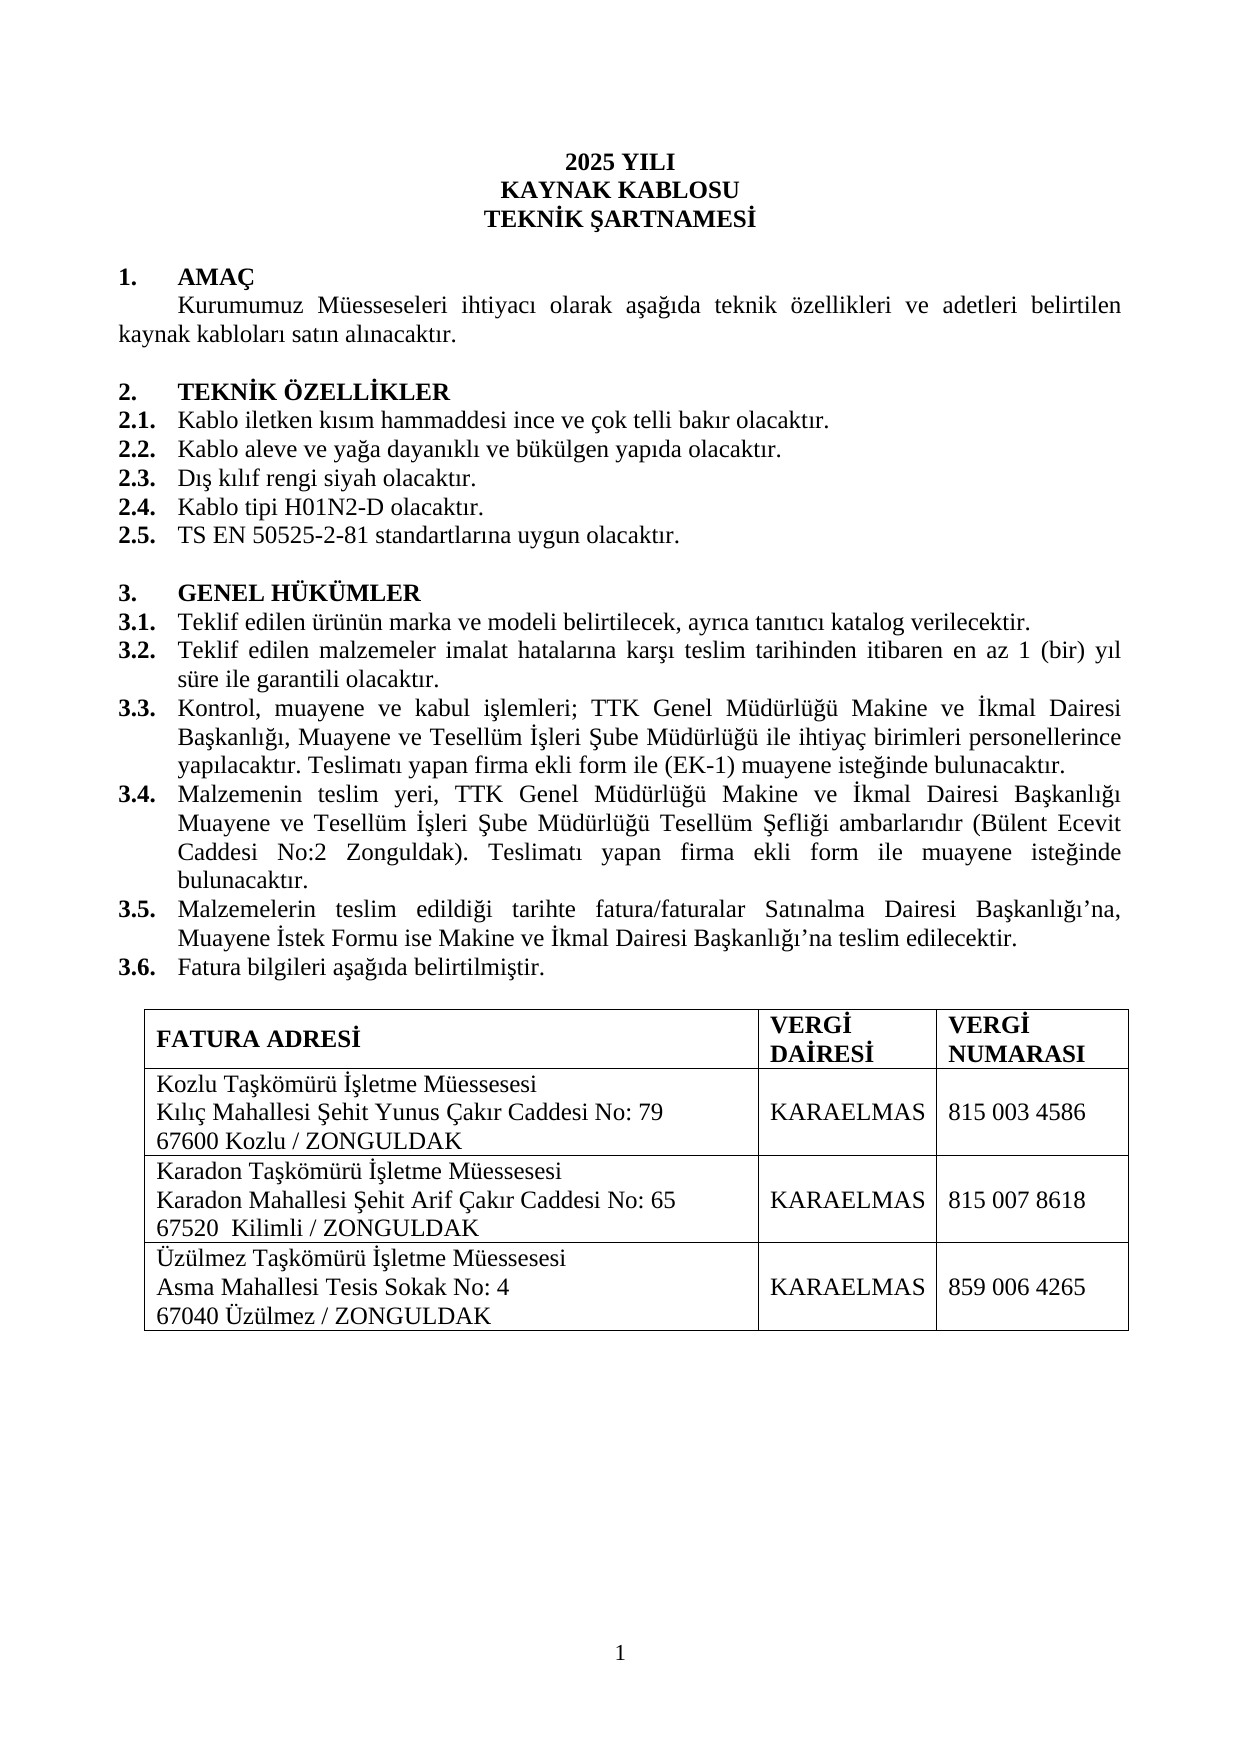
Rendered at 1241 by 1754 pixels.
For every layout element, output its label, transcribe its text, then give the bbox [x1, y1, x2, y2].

table_cell 815 007 8618 [937, 1156, 1128, 1242]
title TEKNİK ŞARTNAMESİ [118, 204, 1122, 233]
title KAYNAK KABLOSU [118, 175, 1122, 204]
table_cell 859 006 4265 [937, 1243, 1128, 1329]
list TEKNİK ÖZELLİKLER [118, 377, 1122, 405]
list Kablo aleve ve yağa dayanıklı ve bükülgen yapıda olacaktır. [118, 434, 1122, 463]
table_header VERGİ DAİRESİ [759, 1010, 936, 1068]
table_cell Üzülmez Taşkömürü İşletme Müessesesi Asma Mahallesi Tesis Sokak No: 4 67040 Üzülmez / ZONGULDAK [145, 1243, 758, 1329]
table_cell Karadon Taşkömürü İşletme Müessesesi Karadon Mahallesi Şehit Arif Çakır Caddesi No: 65 67520 Kilimli / ZONGULDAK [145, 1156, 758, 1242]
list TS EN 50525-2-81 standartlarına uygun olacaktır. [118, 520, 1122, 549]
table_header VERGİ NUMARASI [937, 1010, 1128, 1068]
list Malzemenin teslim yeri, TTK Genel Müdürlüğü Makine ve İkmal Dairesi Başkanlığı Muayene ve Tesellüm İşleri Şube Müdürlüğü Tesellüm Şefliği ambarlarıdır (Bülent Ecevit Caddesi No:2 Zonguldak). Teslimatı yapan firma ekli form ile muayene isteğinde bulunacaktır. [118, 779, 1122, 894]
table_cell 815 003 4586 [937, 1069, 1128, 1155]
list Dış kılıf rengi siyah olacaktır. [118, 463, 1122, 492]
list AMAÇ [118, 262, 1122, 290]
list Malzemelerin teslim edildiği tarihte fatura/faturalar Satınalma Dairesi Başkanlığı’na, Muayene İstek Formu ise Makine ve İkmal Dairesi Başkanlığı’na teslim edilecektir. [118, 894, 1122, 952]
list Fatura bilgileri aşağıda belirtilmiştir. [118, 952, 1122, 980]
table_header FATURA ADRESİ [145, 1010, 758, 1068]
text Kurumumuz Müesseseleri ihtiyacı olarak aşağıda teknik özellikleri ve adetleri belirtilen kaynak kabloları satın alınacaktır. [118, 290, 1122, 348]
list GENEL HÜKÜMLER [118, 578, 1122, 607]
list Kablo tipi H01N2-D olacaktır. [118, 492, 1122, 520]
table_cell KARAELMAS [759, 1069, 936, 1155]
list Teklif edilen malzemeler imalat hatalarına karşı teslim tarihinden itibaren en az 1 (bir) yıl süre ile garantili olacaktır. [118, 635, 1122, 693]
table_cell KARAELMAS [759, 1243, 936, 1329]
title 2025 YILI [118, 147, 1122, 175]
table_cell KARAELMAS [759, 1156, 936, 1242]
table_cell Kozlu Taşkömürü İşletme Müessesesi Kılıç Mahallesi Şehit Yunus Çakır Caddesi No: 79 67600 Kozlu / ZONGULDAK [145, 1069, 758, 1155]
list Kablo iletken kısım hammaddesi ince ve çok telli bakır olacaktır. [118, 405, 1122, 434]
list Teklif edilen ürünün marka ve modeli belirtilecek, ayrıca tanıtıcı katalog verilecektir. [118, 607, 1122, 635]
list Kontrol, muayene ve kabul işlemleri; TTK Genel Müdürlüğü Makine ve İkmal Dairesi Başkanlığı, Muayene ve Tesellüm İşleri Şube Müdürlüğü ile ihtiyaç birimleri personellerince yapılacaktır. Teslimatı yapan firma ekli form ile (EK-1) muayene isteğinde bulunacaktır. [118, 693, 1122, 779]
